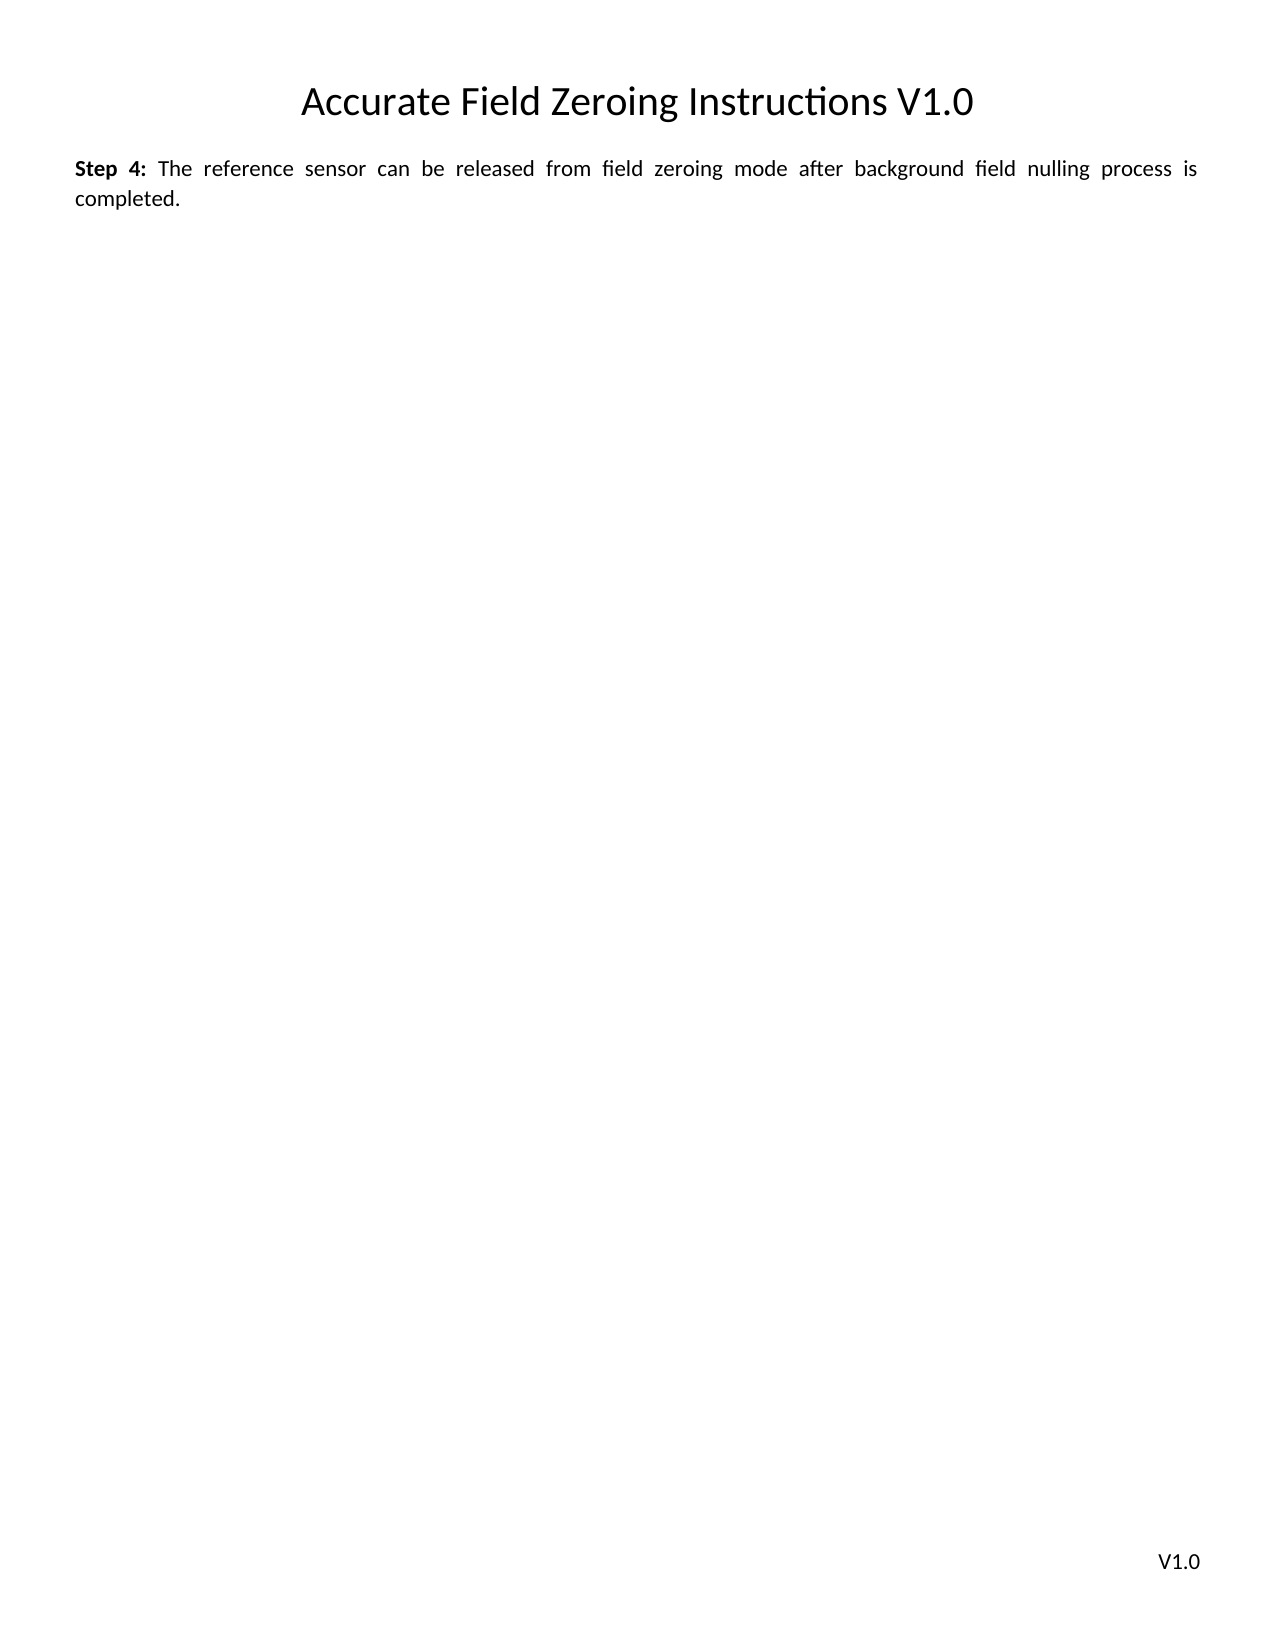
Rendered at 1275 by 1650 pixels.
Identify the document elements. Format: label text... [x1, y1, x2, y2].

text Step 4: The reference sensor can be released from field zeroing mode after background field nulling process is completed. [75, 154, 1200, 212]
